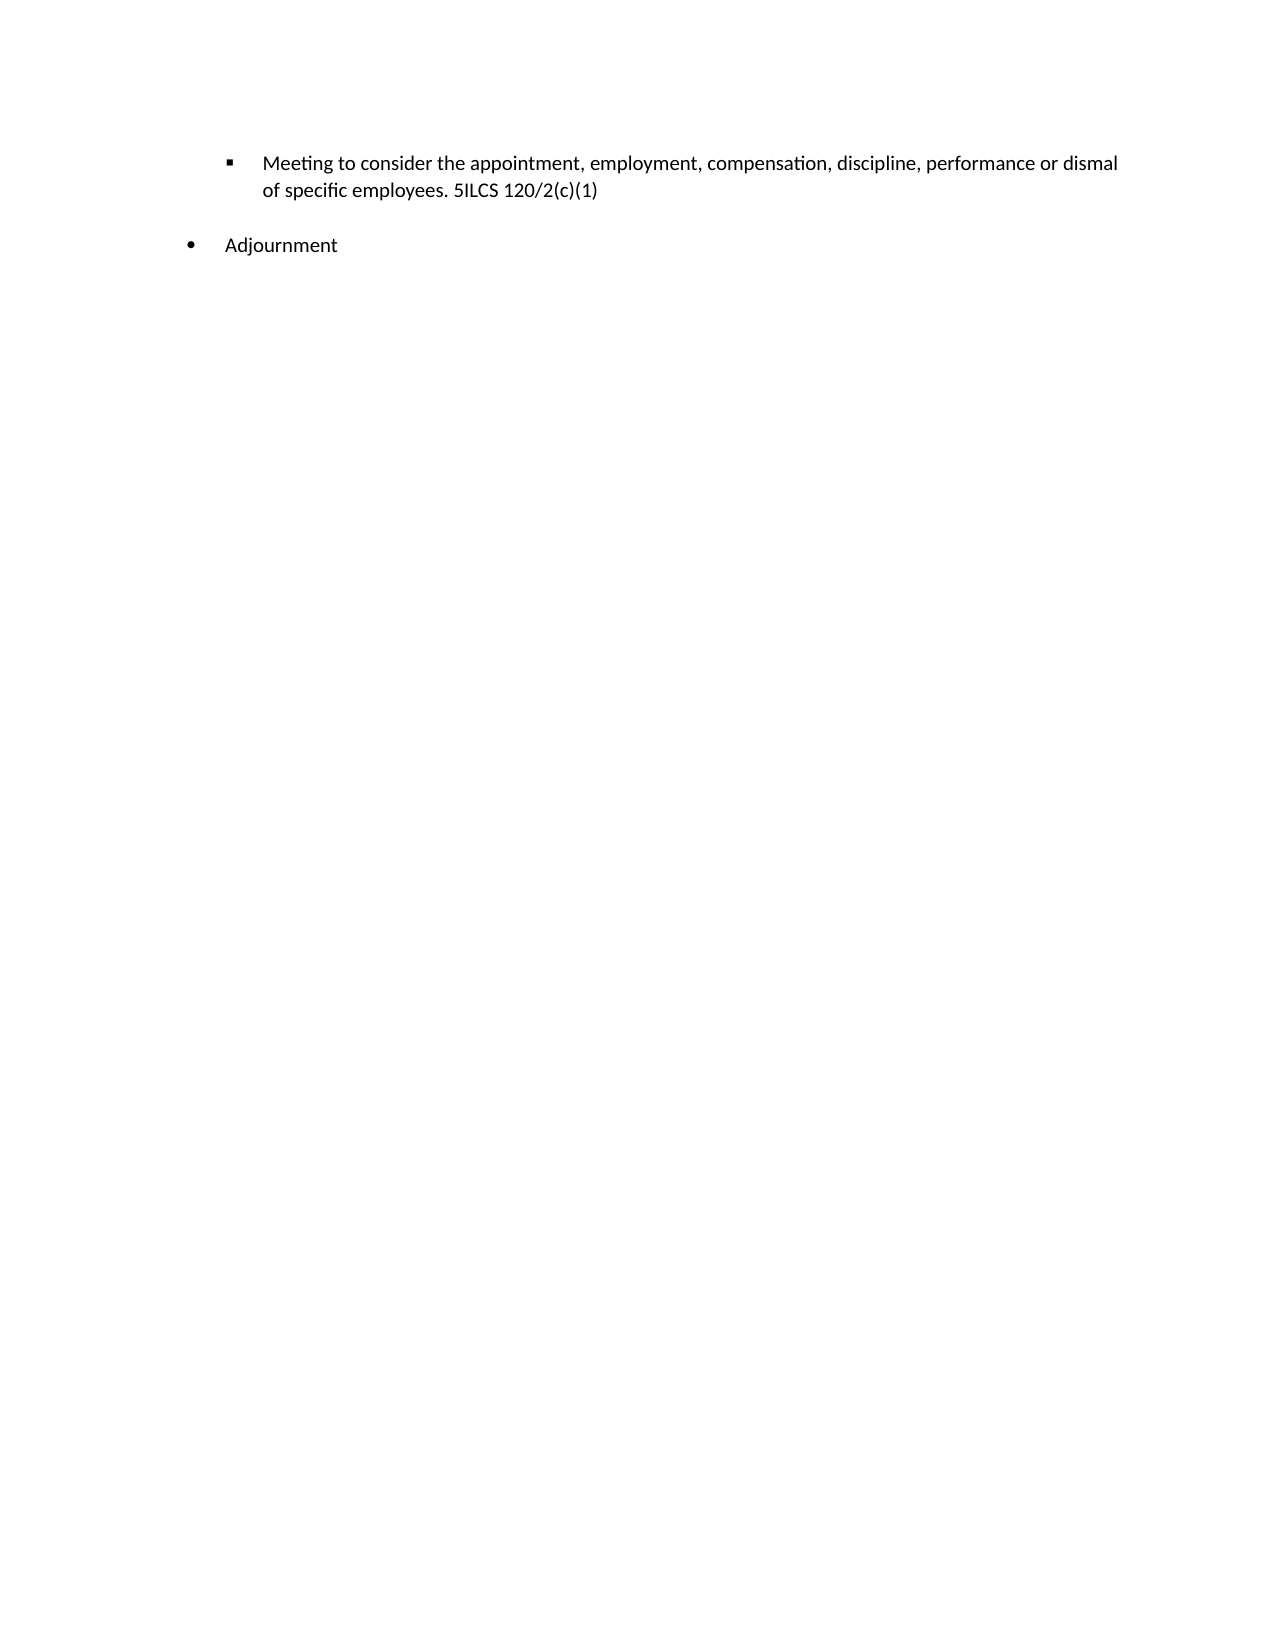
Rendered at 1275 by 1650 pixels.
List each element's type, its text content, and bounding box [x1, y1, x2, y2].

list Meeting to consider the appointment, employment, compensation, discipline, performance or dismal of specific employees. 5ILCS 120/2(c)(1) [225, 150, 1125, 203]
list Adjournment [187, 232, 1125, 258]
